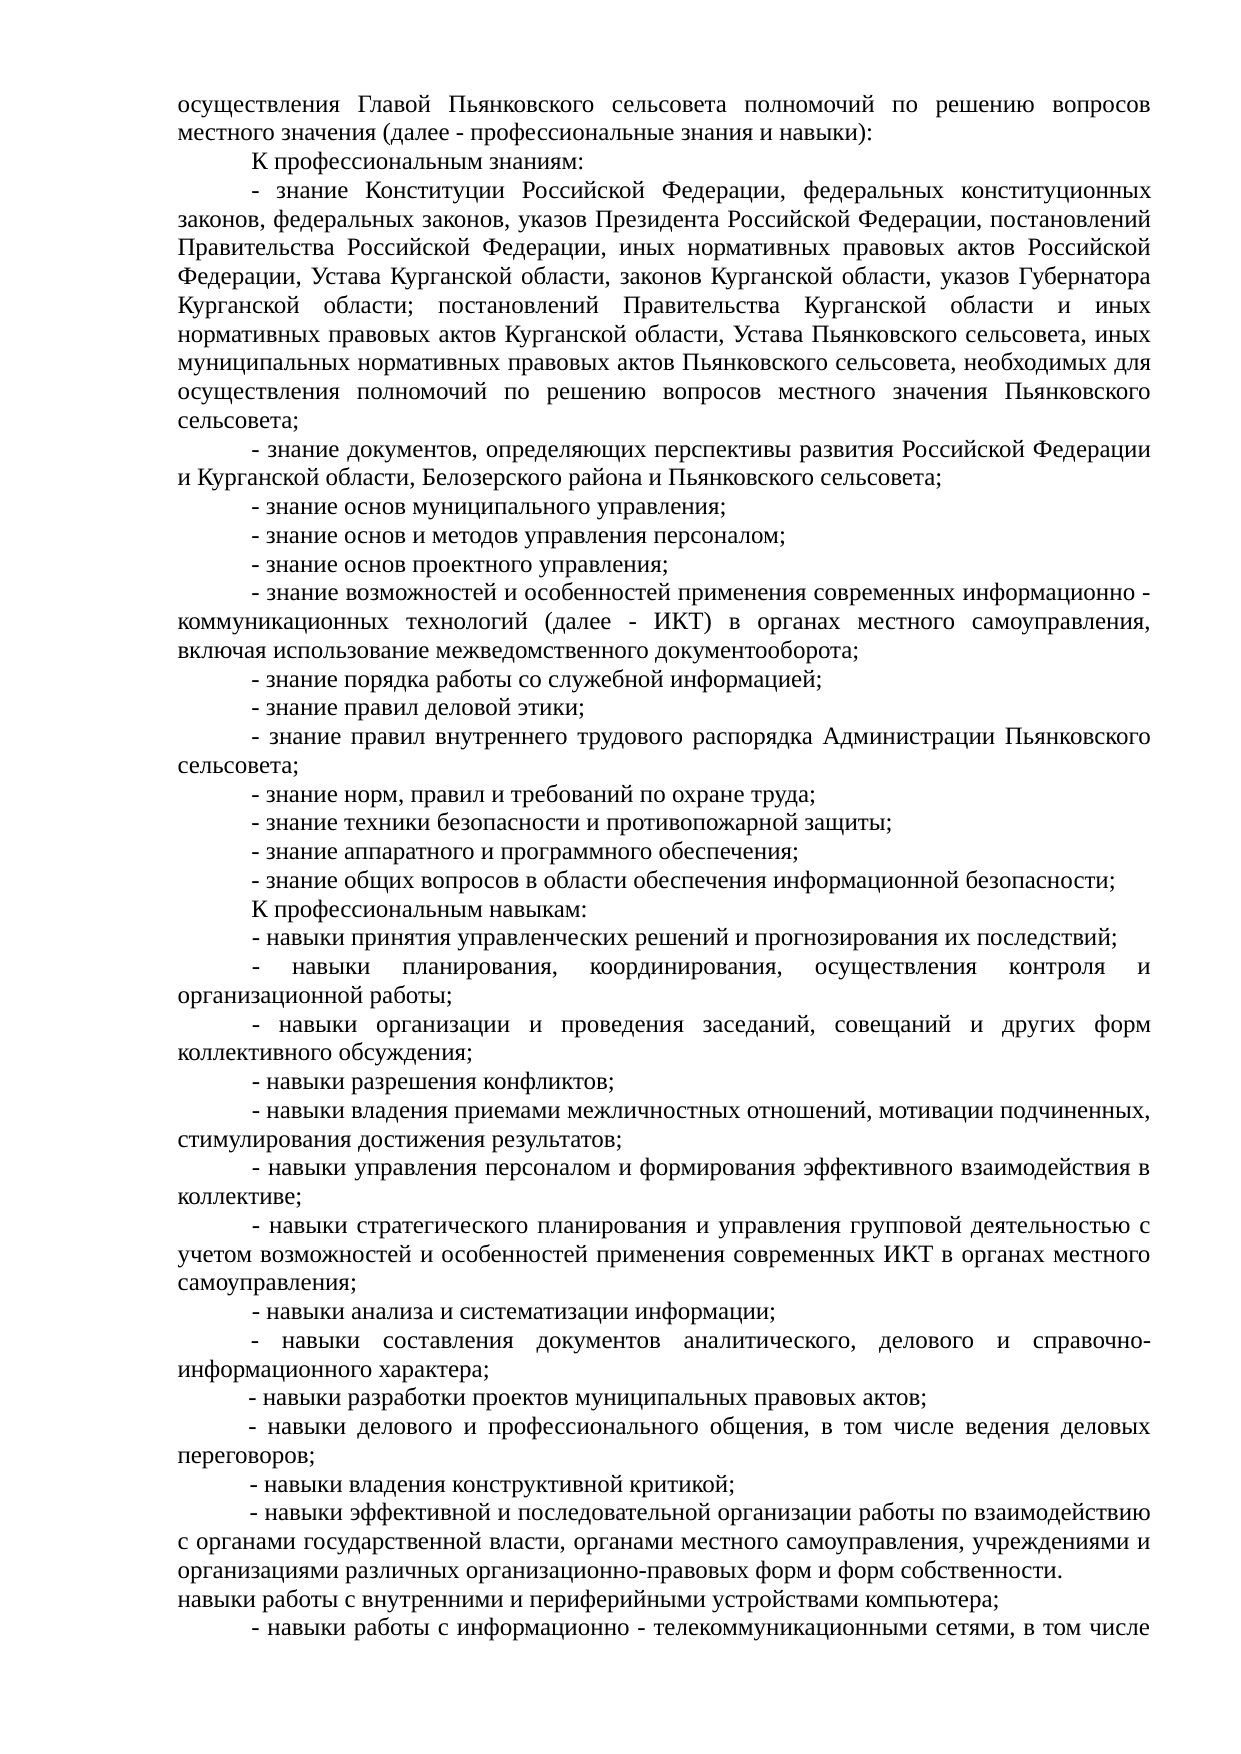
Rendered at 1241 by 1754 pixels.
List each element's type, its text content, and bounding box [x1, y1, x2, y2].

text - знание основ и методов управления персоналом; [177, 520, 1152, 549]
text - навыки управления персоналом и формирования эффективного взаимодействия в коллективе; [177, 1152, 1152, 1210]
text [177, 89, 1152, 146]
text - навыки организации и проведения заседаний, совещаний и других форм коллективного обсуждения; [177, 1009, 1152, 1066]
text - навыки планирования, координирования, осуществления контроля и организационной работы; [177, 951, 1152, 1009]
text - навыки владения конструктивной критикой; [177, 1469, 1152, 1497]
text - навыки принятия управленческих решений и прогнозирования их последствий; [177, 922, 1152, 951]
text - знание норм, правил и требований по охране труда; [177, 779, 1152, 807]
text - навыки разработки проектов муниципальных правовых актов; [177, 1382, 1152, 1411]
text - навыки владения приемами межличностных отношений, мотивации подчиненных, стимулирования достижения результатов; [177, 1095, 1152, 1152]
text - знание порядка работы со служебной информацией; [177, 664, 1152, 692]
text - навыки анализа и систематизации информации; [177, 1296, 1152, 1325]
text - навыки эффективной и последовательной организации работы по взаимодействию с органами государственной власти, органами местного самоуправления, учреждениями и организациями различных организационно-правовых форм и форм собственности. [177, 1497, 1152, 1584]
text - знание возможностей и особенностей применения современных информационно - коммуникационных технологий (далее - ИКТ) в органах местного самоуправления, включая использование межведомственного документооборота; [177, 577, 1152, 664]
text - знание правил внутреннего трудового распорядка Администрации Пьянковского сельсовета; [177, 721, 1152, 779]
text - знание техники безопасности и противопожарной защиты; [177, 807, 1152, 836]
text - знание основ муниципального управления; [177, 491, 1152, 520]
text - знание Конституции Российской Федерации, федеральных конституционных законов, федеральных законов, указов Президента Российской Федерации, постановлений Правительства Российской Федерации, иных нормативных правовых актов Российской Федерации, Устава Курганской области, законов Курганской области, указов Губернатора Курганской области; постановлений Правительства Курганской области и иных нормативных правовых актов Курганской области, Устава Пьянковского сельсовета, иных муниципальных нормативных правовых актов Пьянковского сельсовета, необходимых для осуществления полномочий по решению вопросов местного значения Пьянковского сельсовета; [177, 175, 1152, 434]
text - навыки составления документов аналитического, делового и справочно-информационного характера; [177, 1325, 1152, 1382]
text - знание правил деловой этики; [177, 692, 1152, 721]
text - знание аппаратного и программного обеспечения; [177, 836, 1152, 865]
text К профессиональным знаниям: [177, 146, 1152, 175]
text К профессиональным навыкам: [177, 894, 1152, 922]
text - знание основ проектного управления; [177, 549, 1152, 577]
text - навыки стратегического планирования и управления групповой деятельностью с учетом возможностей и особенностей применения современных ИКТ в органах местного самоуправления; [177, 1210, 1152, 1296]
text навыки работы с внутренними и периферийными устройствами компьютера; [177, 1584, 1152, 1612]
text - навыки разрешения конфликтов; [177, 1066, 1152, 1095]
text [177, 1612, 1152, 1641]
text - знание документов, определяющих перспективы развития Российской Федерации и Курганской области, Белозерского района и Пьянковского сельсовета; [177, 434, 1152, 491]
text - навыки делового и профессионального общения, в том числе ведения деловых переговоров; [177, 1411, 1152, 1469]
text - знание общих вопросов в области обеспечения информационной безопасности; [177, 865, 1152, 894]
